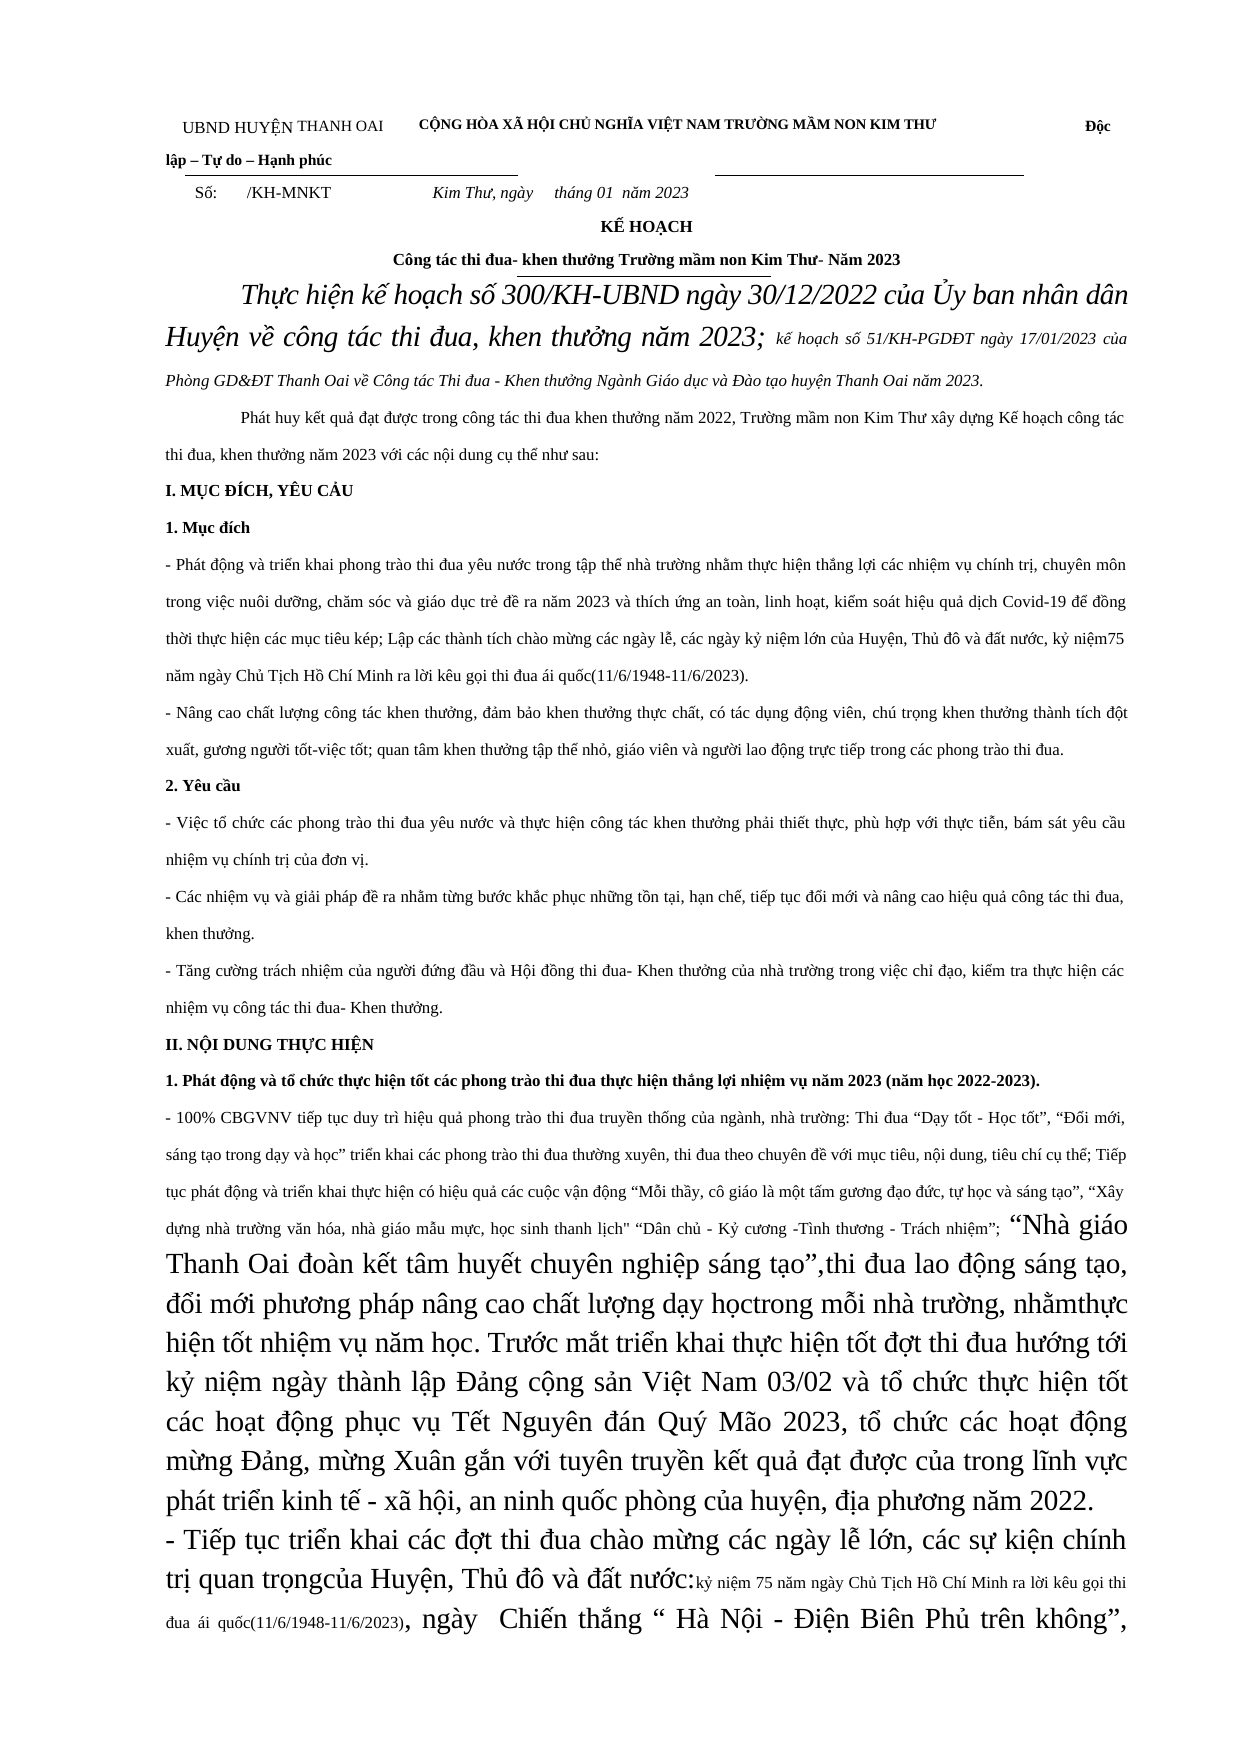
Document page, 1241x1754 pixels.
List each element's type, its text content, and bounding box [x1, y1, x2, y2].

text I. MỤC ĐÍCH, YÊU CẢU [165, 467, 1128, 501]
text Thực hiện kế hoạch số 300/KH-UBND ngày 30/12/2022 của Ủy ban nhân dân Huyện về công tác thi đua, khen thưởng năm 2023; kế hoạch số 51/KH-PGDĐT ngày 17/01/2023 của Phòng GD&ĐT Thanh Oai về Công tác Thi đua - Khen thưởng Ngành Giáo dục và Đào tạo huyện Thanh Oai năm 2023. [165, 273, 1128, 390]
text KẾ HOẠCH [165, 202, 1128, 236]
text Số: /KH-MNKT Kim Thư, ngày tháng 01 năm 2023 [165, 168, 1128, 202]
text - Tăng cường trách nhiệm của người đứng đầu và Hội đồng thi đua- Khen thưởng của nhà trường trong việc chỉ đạo, kiểm tra thực hiện các nhiệm vụ công tác thi đua- Khen thưởng. [165, 946, 1128, 1017]
text II. NỘI DUNG THỰC HIỆN [165, 1020, 1128, 1054]
text - Việc tổ chức các phong trào thi đua yêu nước và thực hiện công tác khen thưởng phải thiết thực, phù hợp với thực tiễn, bám sát yêu cầu nhiệm vụ chính trị của đơn vị. [165, 799, 1128, 869]
text 1. Phát động và tổ chức thực hiện tốt các phong trào thi đua thực hiện thắng lợi nhiệm vụ năm 2023 (năm học 2022-2023). [165, 1057, 1128, 1091]
text - 100% CBGVNV tiếp tục duy trì hiệu quả phong trào thi đua truyền thống của ngành, nhà trường: Thi đua “Dạy tốt - Học tốt”, “Đổi mới, sáng tạo trong dạy và học” triển khai các phong trào thi đua thường xuyên, thi đua theo chuyên đề với mục tiêu, nội dung, tiêu chí cụ thể; Tiếp tục phát động và triển khai thực hiện có hiệu quả các cuộc vận động “Mỗi thầy, cô giáo là một tấm gương đạo đức, tự học và sáng tạo”, “Xây dựng nhà trường văn hóa, nhà giáo mẫu mực, học sinh thanh lịch" “Dân chủ - Kỷ cương -Tình thương - Trách nhiệm”; “Nhà giáo Thanh Oai đoàn kết tâm huyết chuyên nghiệp sáng tạo”,thi đua lao động sáng tạo, đổi mới phương pháp nâng cao chất lượng dạy họctrong mỗi nhà trường, nhằmthực hiện tốt nhiệm vụ năm học. Trước mắt triển khai thực hiện tốt đợt thi đua hướng tới kỷ niệm ngày thành lập Đảng cộng sản Việt Nam 03/02 và tổ chức thực hiện tốt các hoạt động phục vụ Tết Nguyên đán Quý Mão 2023, tổ chức các hoạt động mừng Đảng, mừng Xuân gắn với tuyên truyền kết quả đạt được của trong lĩnh vực phát triển kinh tế - xã hội, an ninh quốc phòng của huyện, địa phương năm 2022. [165, 1094, 1128, 1516]
text 1. Mục đích [165, 504, 1128, 537]
text 2. Yêu cầu [165, 762, 1128, 796]
text - Các nhiệm vụ và giải pháp đề ra nhằm từng bước khắc phục những tồn tại, hạn chế, tiếp tục đổi mới và nâng cao hiệu quả công tác thi đua, khen thưởng. [165, 873, 1128, 943]
text Công tác thi đua- khen thưởng Trường mầm non Kim Thư- Năm 2023 [165, 236, 1128, 269]
text - Phát động và triển khai phong trào thi đua yêu nước trong tập thể nhà trường nhằm thực hiện thắng lợi các nhiệm vụ chính trị, chuyên môn trong việc nuôi dưỡng, chăm sóc và giáo dục trẻ đề ra năm 2023 và thích ứng an toàn, linh hoạt, kiểm soát hiệu quả dịch Covid-19 để đồng thời thực hiện các mục tiêu kép; Lập các thành tích chào mừng các ngày lễ, các ngày kỷ niệm lớn của Huyện, Thủ đô và đất nước, kỷ niệm75 năm ngày Chủ Tịch Hồ Chí Minh ra lời kêu gọi thi đua ái quốc(11/6/1948-11/6/2023). [165, 541, 1128, 685]
text Phát huy kết quả đạt được trong công tác thi đua khen thưởng năm 2022, Trường mầm non Kim Thư xây dựng Kế hoạch công tác thi đua, khen thưởng năm 2023 với các nội dung cụ thể như sau: [165, 393, 1128, 464]
text - Nâng cao chất lượng công tác khen thưởng, đảm bảo khen thưởng thực chất, có tác dụng động viên, chú trọng khen thưởng thành tích đột xuất, gương người tốt-việc tốt; quan tâm khen thưởng tập thể nhỏ, giáo viên và người lao động trực tiếp trong các phong trào thi đua. [165, 688, 1128, 759]
text UBND HUYỆN THANH OAI CỘNG HÒA XÃ HỘI CHỦ NGHĨA VIỆT NAM TRƯỜNG MẦM NON KIM THƯ Độc lập – Tự do – Hạnh phúc [165, 104, 1128, 168]
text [165, 1520, 1128, 1634]
